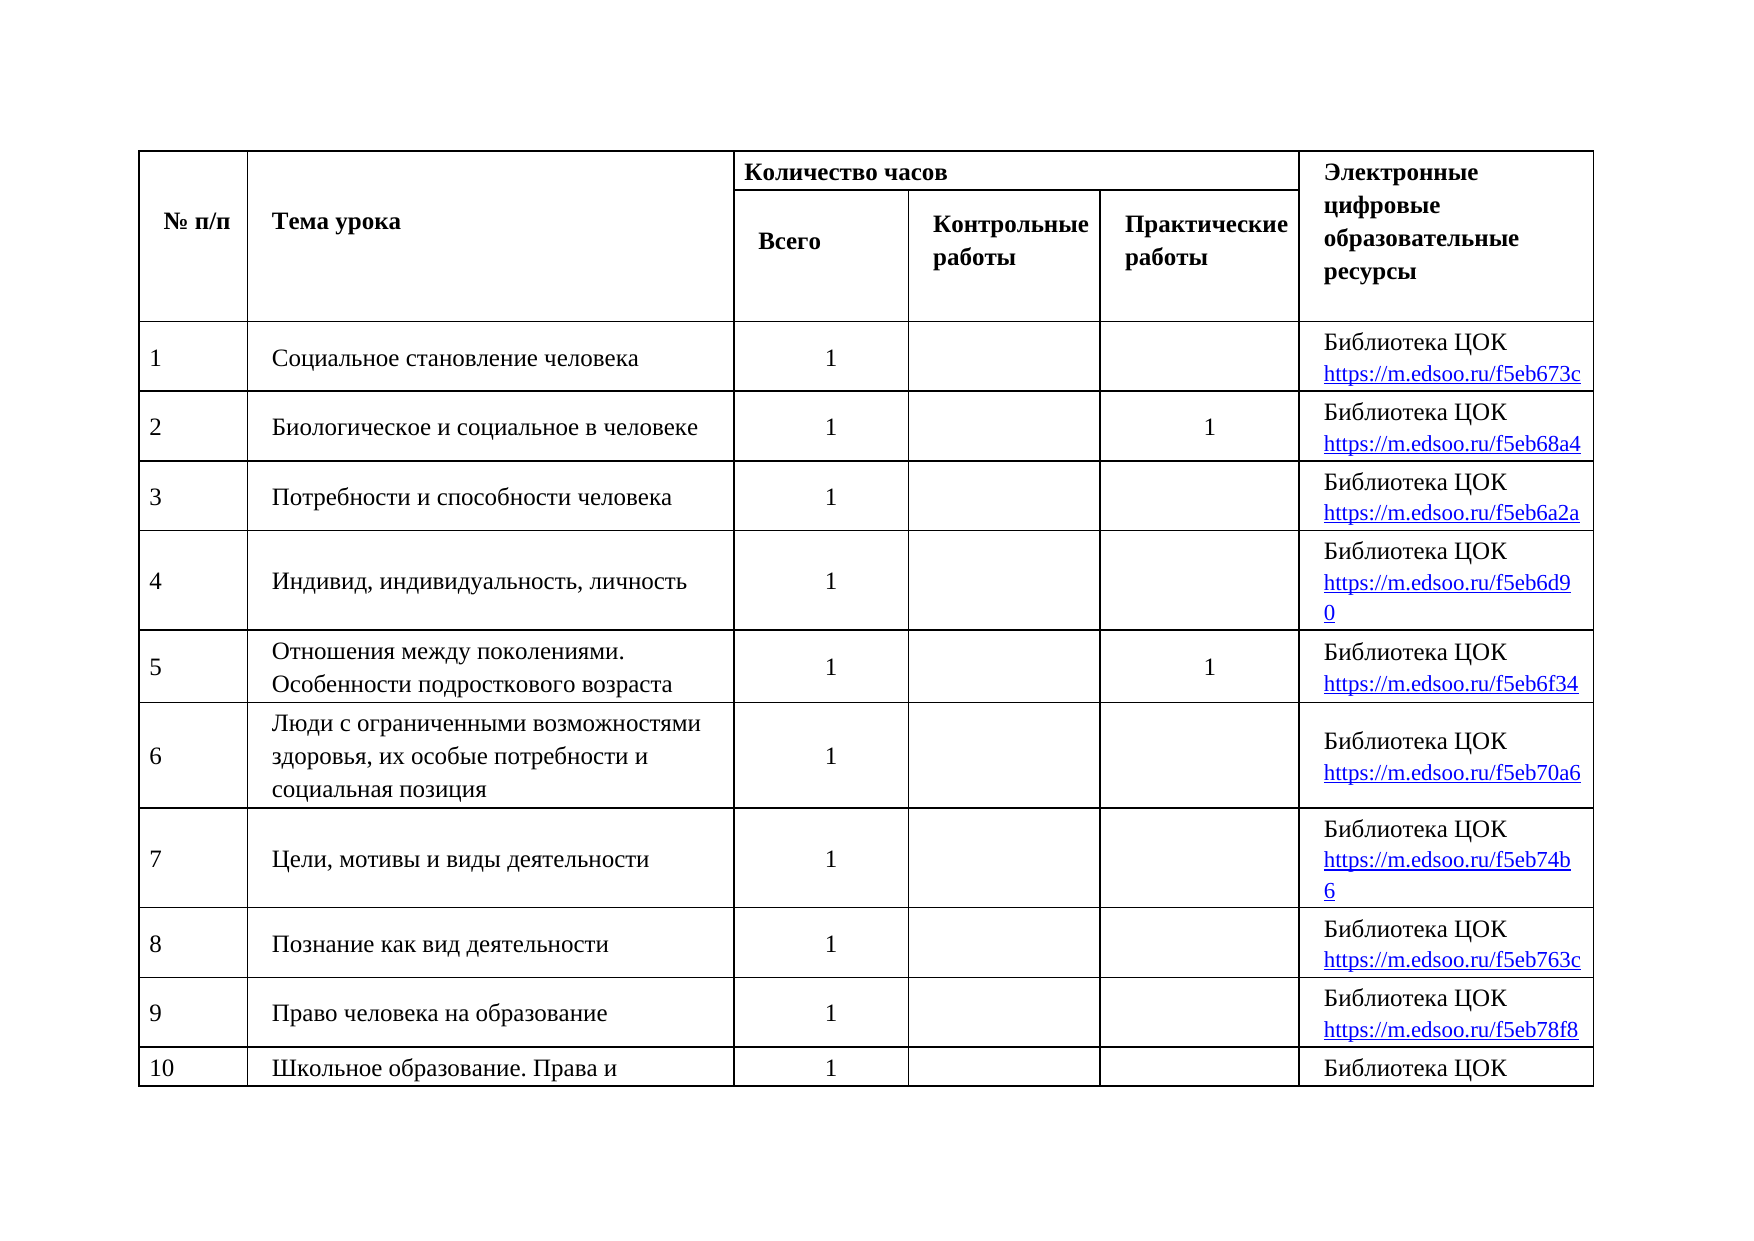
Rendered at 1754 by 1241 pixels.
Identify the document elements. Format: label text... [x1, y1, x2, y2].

table_cell [909, 631, 1099, 702]
table_cell [909, 531, 1099, 629]
table_cell Практические работы [1101, 191, 1298, 321]
table_cell 1 [735, 531, 908, 629]
table_cell [909, 908, 1099, 976]
table_cell Библиотека ЦОК https://m.edsoo.ru/f5eb673c [1300, 322, 1593, 390]
table_cell 1 [140, 322, 247, 390]
table_cell 6 [140, 703, 247, 807]
table_cell 1 [735, 703, 908, 807]
table_cell [1101, 978, 1298, 1046]
table_cell Библиотека ЦОК https://m.edsoo.ru/f5eb74b6 [1300, 809, 1593, 907]
table_cell Познание как вид деятельности [248, 908, 733, 976]
table_cell [1101, 1048, 1298, 1085]
table_cell Люди с ограниченными возможностями здоровья, их особые потребности и социальная позиция [248, 703, 733, 807]
table_cell 1 [735, 322, 908, 390]
table_cell 3 [140, 462, 247, 529]
table_cell [1101, 462, 1298, 529]
table_cell [1101, 809, 1298, 907]
table_cell [909, 1048, 1099, 1085]
table_cell [909, 392, 1099, 460]
table_cell Потребности и способности человека [248, 462, 733, 529]
table_cell 1 [735, 809, 908, 907]
table_header Электронные цифровые образовательные ресурсы [1300, 152, 1593, 321]
table_cell 1 [1101, 631, 1298, 702]
table_cell Социальное становление человека [248, 322, 733, 390]
table_cell 1 [735, 462, 908, 529]
table_cell 1 [1101, 392, 1298, 460]
table_cell 2 [140, 392, 247, 460]
table_cell [1101, 531, 1298, 629]
table_cell 4 [140, 531, 247, 629]
table_cell Контрольные работы [909, 191, 1099, 321]
table_header № п/п [140, 152, 247, 321]
table_cell 7 [140, 809, 247, 907]
table_cell Библиотека ЦОК https://m.edsoo.ru/f5eb70a6 [1300, 703, 1593, 807]
table_cell Библиотека ЦОК https://m.edsoo.ru/f5eb6a2a [1300, 462, 1593, 529]
table_cell Отношения между поколениями. Особенности подросткового возраста [248, 631, 733, 702]
table_header Тема урока [248, 152, 733, 321]
table_cell 9 [140, 978, 247, 1046]
table_cell Право человека на образование [248, 978, 733, 1046]
table_cell 10 [140, 1048, 247, 1085]
table_cell Цели, мотивы и виды деятельности [248, 809, 733, 907]
table_cell Биологическое и социальное в человеке [248, 392, 733, 460]
table_cell Библиотека ЦОК https://m.edsoo.ru/f5eb78f8 [1300, 978, 1593, 1046]
table_cell [909, 978, 1099, 1046]
table_cell [1101, 322, 1298, 390]
table_cell [1101, 908, 1298, 976]
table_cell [248, 1048, 733, 1085]
table_cell 8 [140, 908, 247, 976]
table_cell Всего [735, 191, 908, 321]
table_cell 1 [735, 631, 908, 702]
table_cell 1 [735, 978, 908, 1046]
table_cell [909, 703, 1099, 807]
table_header Количество часов [735, 152, 1298, 189]
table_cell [1300, 1048, 1593, 1085]
table_cell [909, 462, 1099, 529]
table_cell Библиотека ЦОК https://m.edsoo.ru/f5eb763c [1300, 908, 1593, 976]
table_cell Библиотека ЦОК https://m.edsoo.ru/f5eb68a4 [1300, 392, 1593, 460]
table_cell [909, 322, 1099, 390]
table_cell 5 [140, 631, 247, 702]
table_cell 1 [735, 908, 908, 976]
table_cell 1 [735, 392, 908, 460]
table_cell 1 [735, 1048, 908, 1085]
table_cell Библиотека ЦОК https://m.edsoo.ru/f5eb6f34 [1300, 631, 1593, 702]
table_cell Библиотека ЦОК https://m.edsoo.ru/f5eb6d90 [1300, 531, 1593, 629]
table_cell Индивид, индивидуальность, личность [248, 531, 733, 629]
table_cell [909, 809, 1099, 907]
table_cell [1101, 703, 1298, 807]
